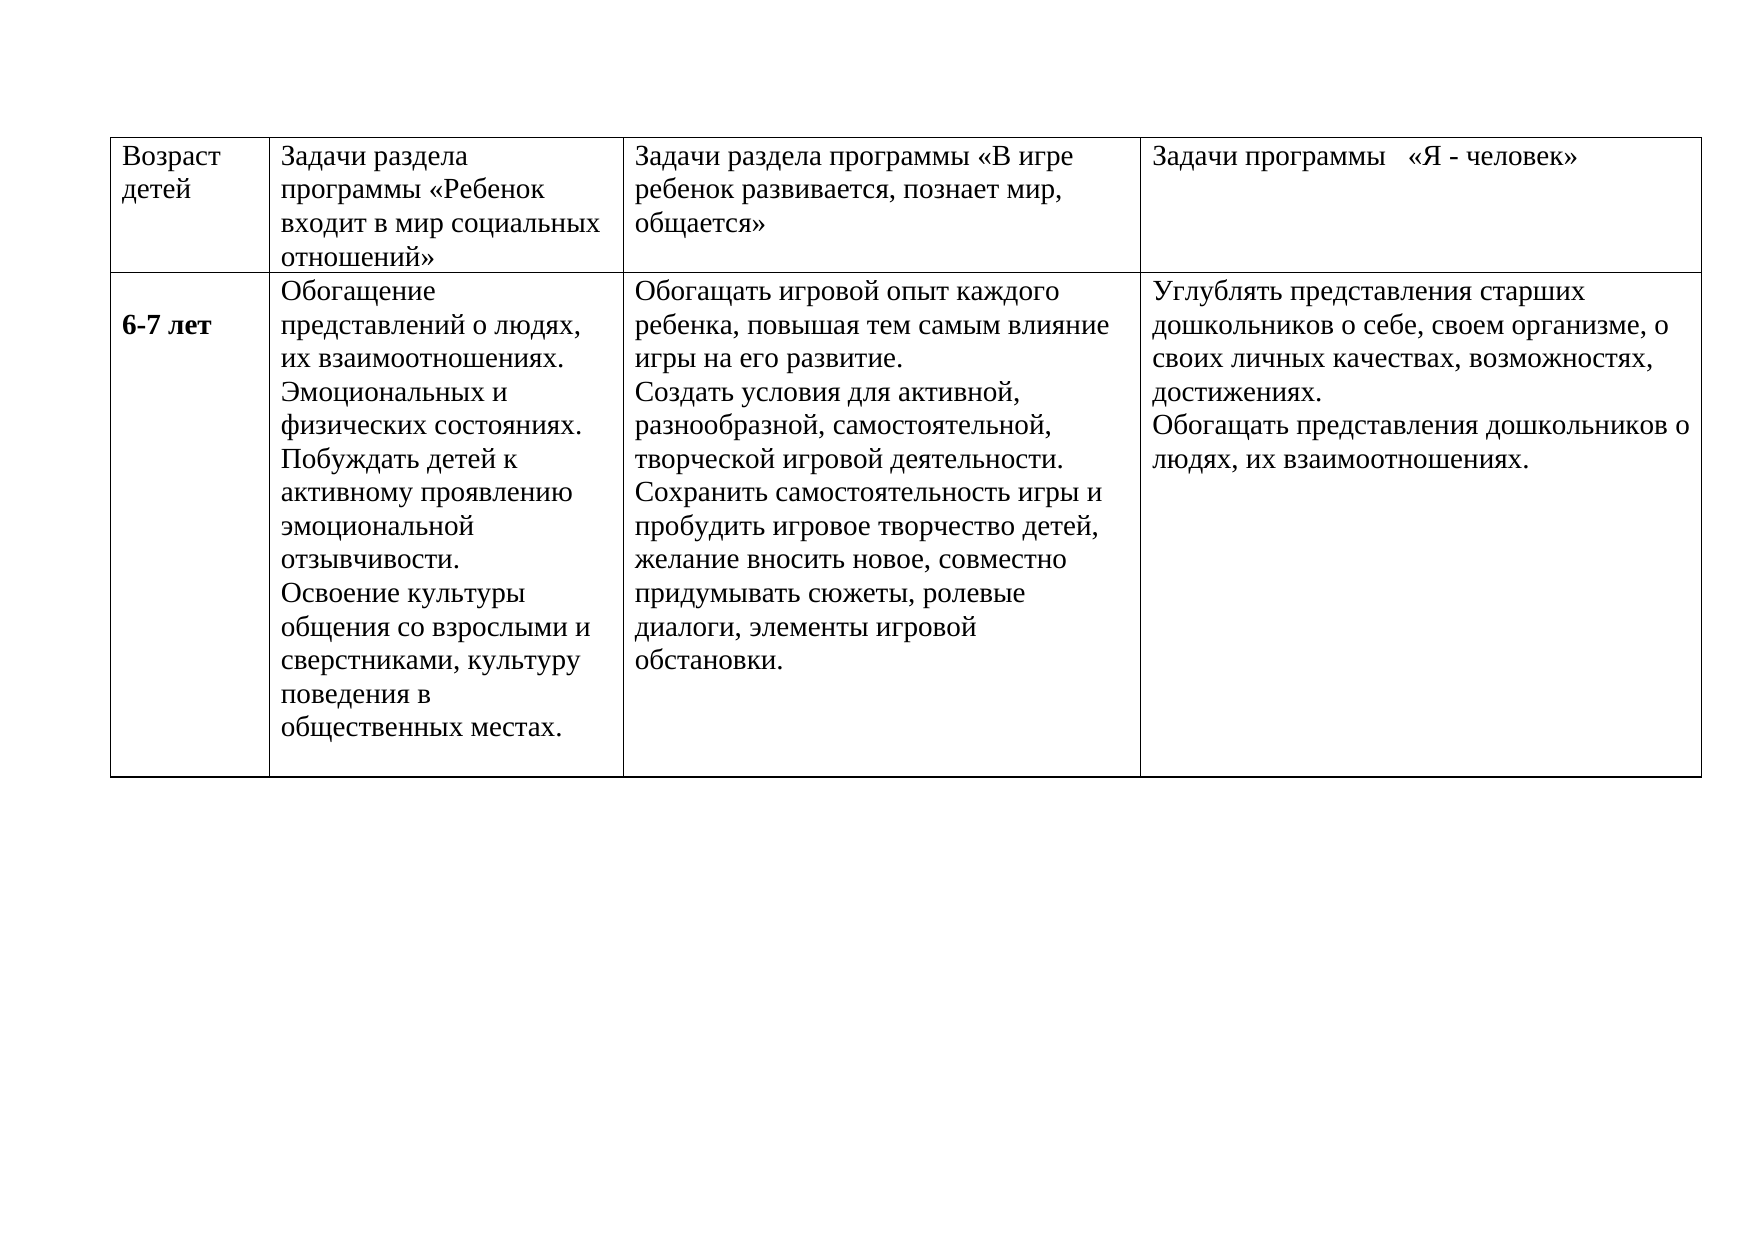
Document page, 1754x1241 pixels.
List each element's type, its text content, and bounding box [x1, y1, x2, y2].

table_header Задачи раздела программы «В игре ребенок развивается, познает мир, общается» [624, 138, 1140, 272]
table_header Задачи программы «Я - человек» [1141, 138, 1701, 272]
table_cell 6-7 лет [111, 273, 269, 776]
table_header Задачи раздела программы «Ребенок входит в мир социальных отношений» [270, 138, 623, 272]
table_cell Обогащать игровой опыт каждого ребенка, повышая тем самым влияние игры на его развитие. Создать условия для активной, разнообразной, самостоятельной, творческой игровой деятельности. Сохранить самостоятельность игры и пробудить игровое творчество детей, желание вносить новое, совместно придумывать сюжеты, ролевые диалоги, элементы игровой обстановки. [624, 273, 1140, 776]
table_header Возраст детей [111, 138, 269, 272]
table_cell Обогащение представлений о людях, их взаимоотношениях. Эмоциональных и физических состояниях. Побуждать детей к активному проявлению эмоциональной отзывчивости. Освоение культуры общения со взрослыми и сверстниками, культуру поведения в общественных местах. [270, 273, 623, 776]
table_cell Углублять представления старших дошкольников о себе, своем организме, о своих личных качествах, возможностях, достижениях. Обогащать представления дошкольников о людях, их взаимоотношениях. [1141, 273, 1701, 776]
